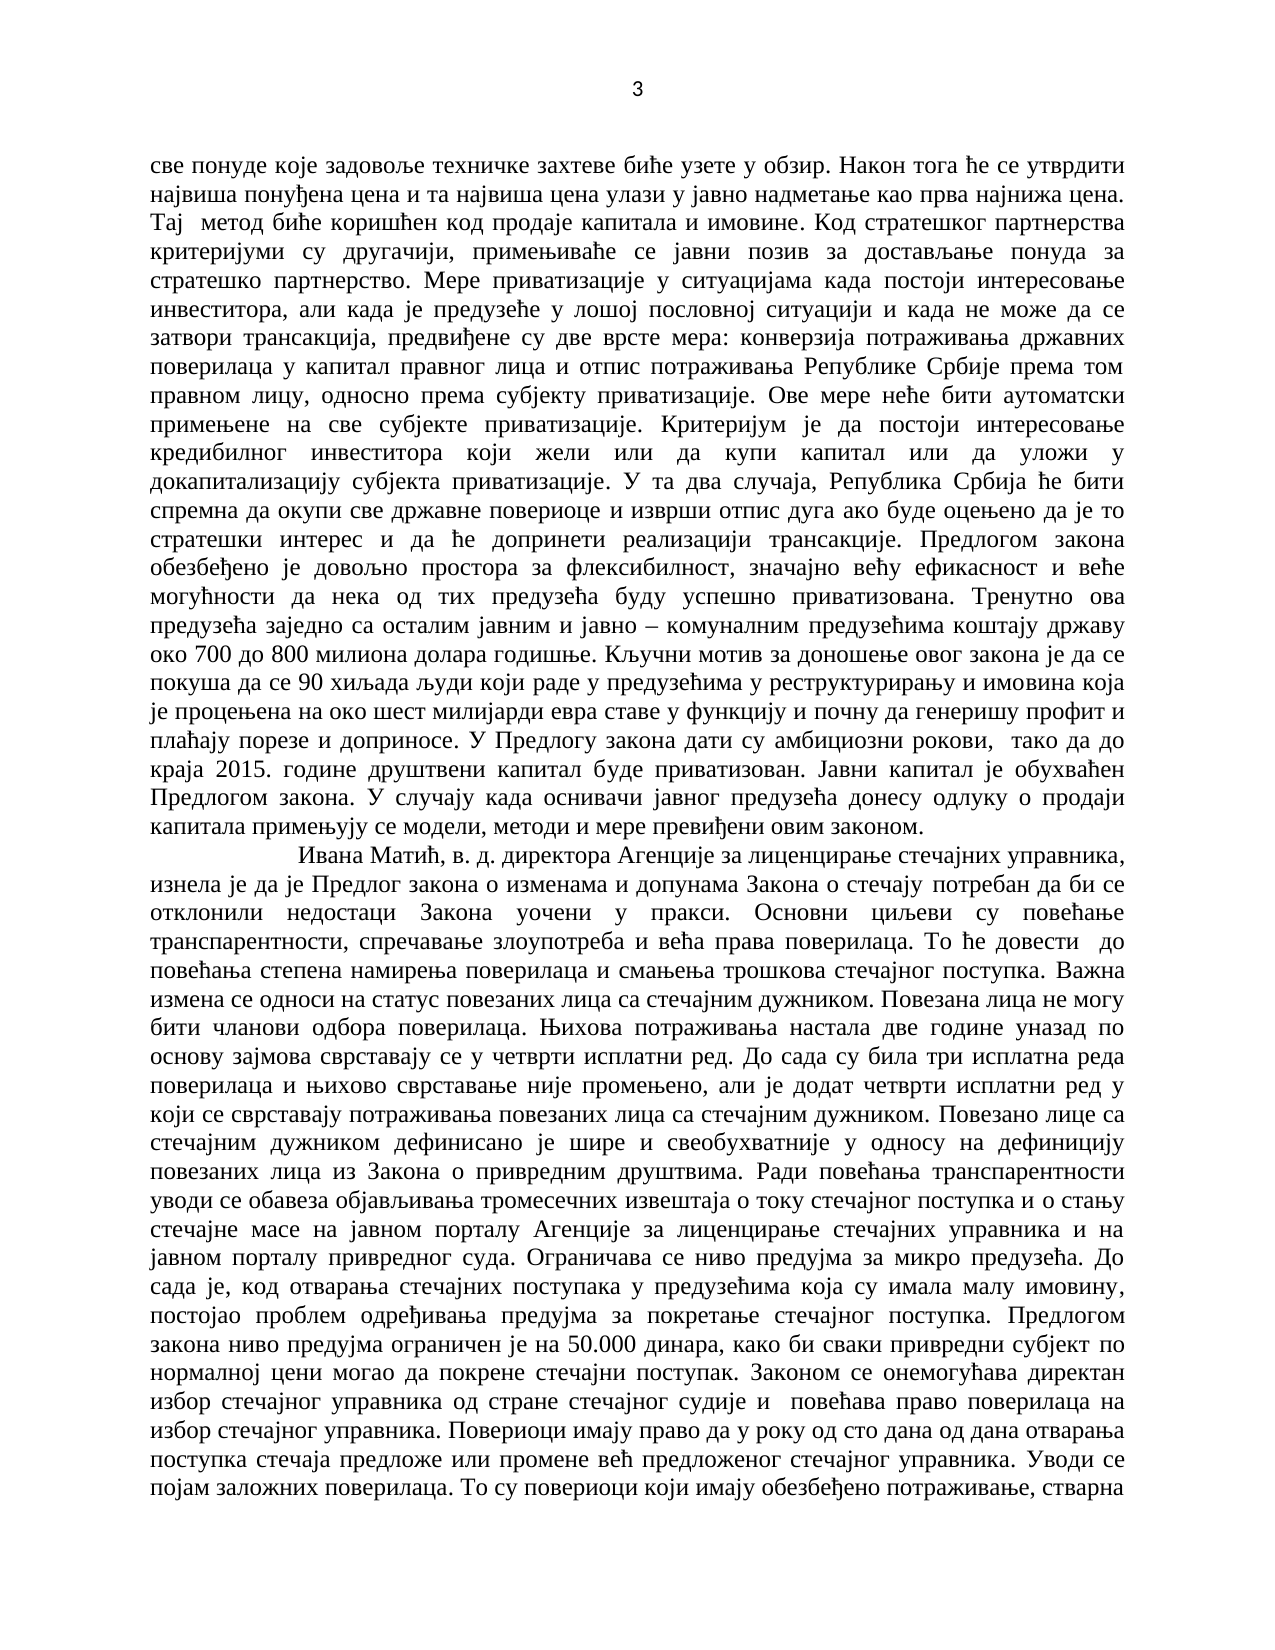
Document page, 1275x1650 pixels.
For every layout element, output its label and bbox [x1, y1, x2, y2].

text [150, 840, 1125, 1501]
text [150, 150, 1125, 840]
